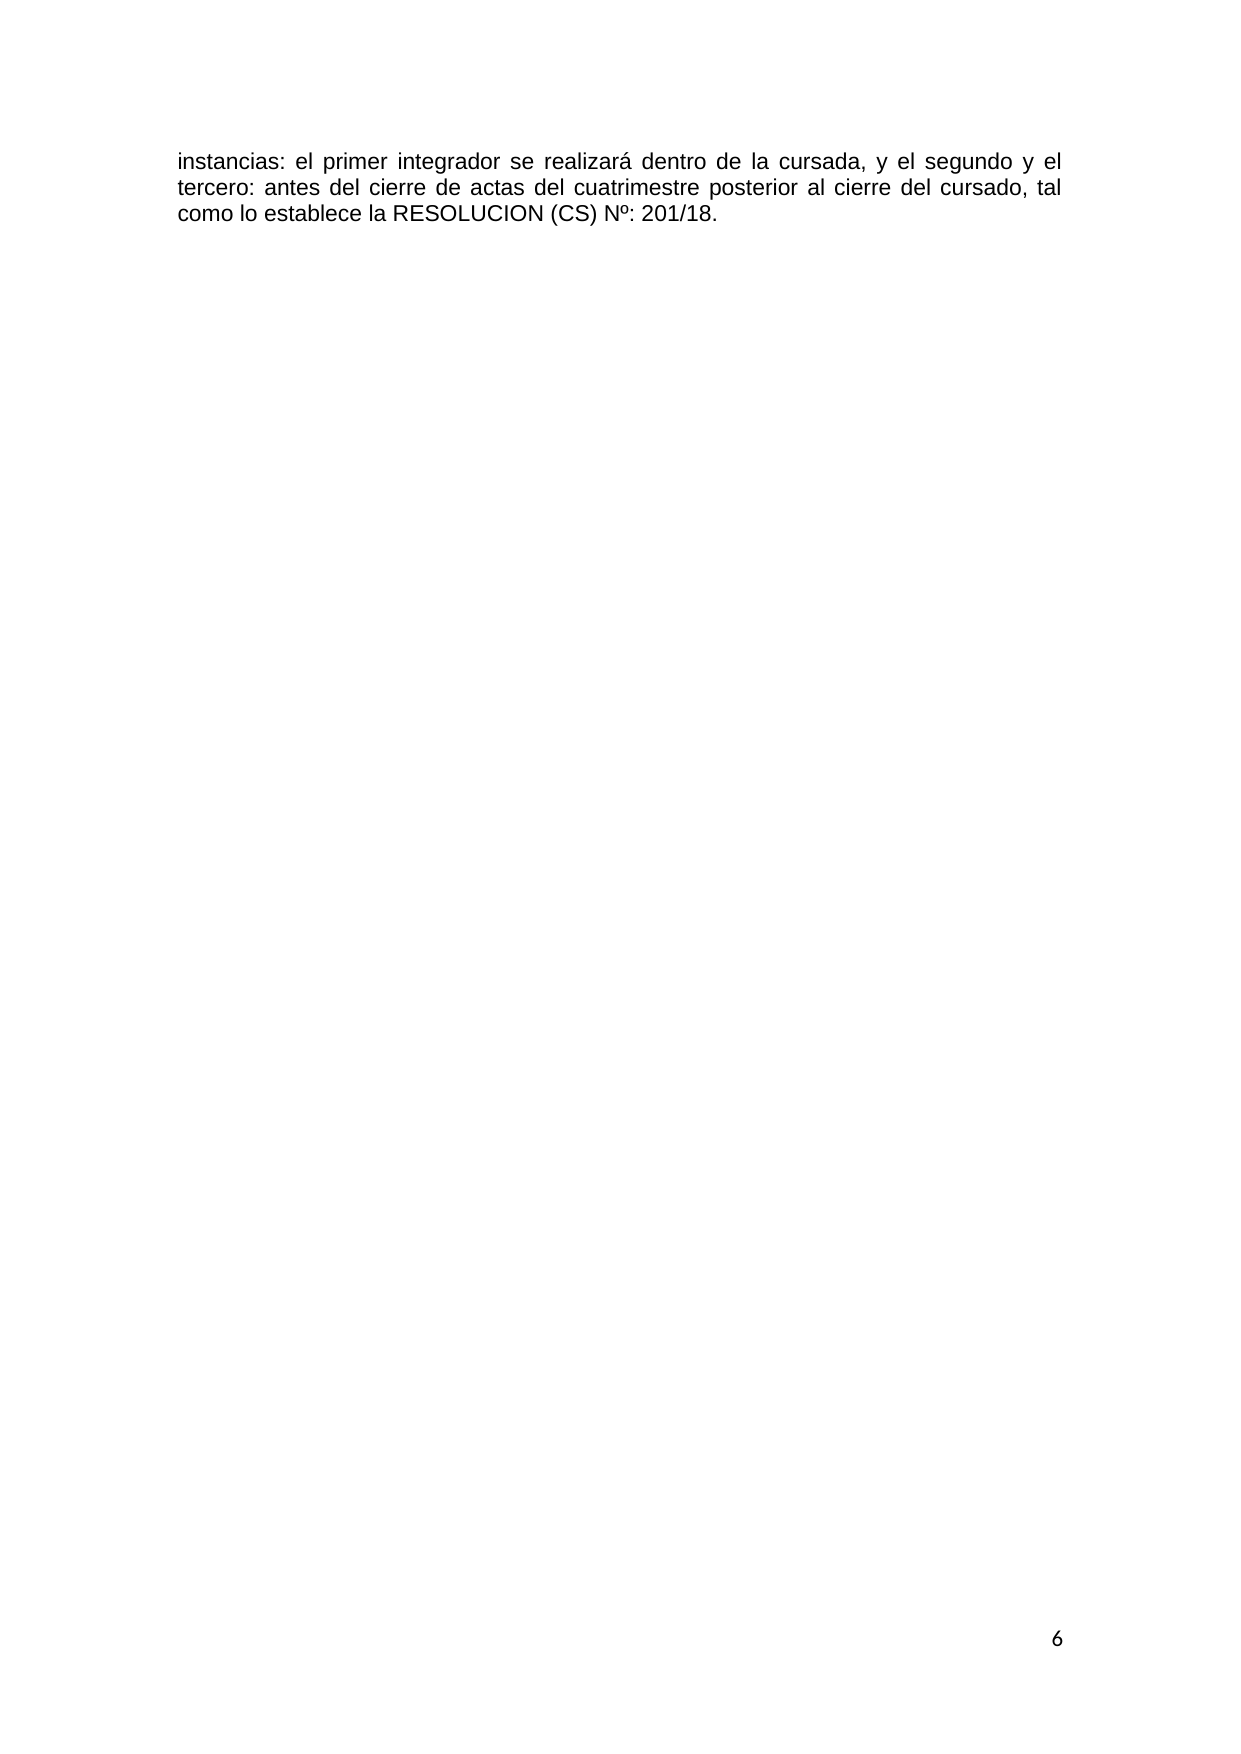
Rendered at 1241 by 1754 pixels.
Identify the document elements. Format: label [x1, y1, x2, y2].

text [177, 148, 1063, 227]
